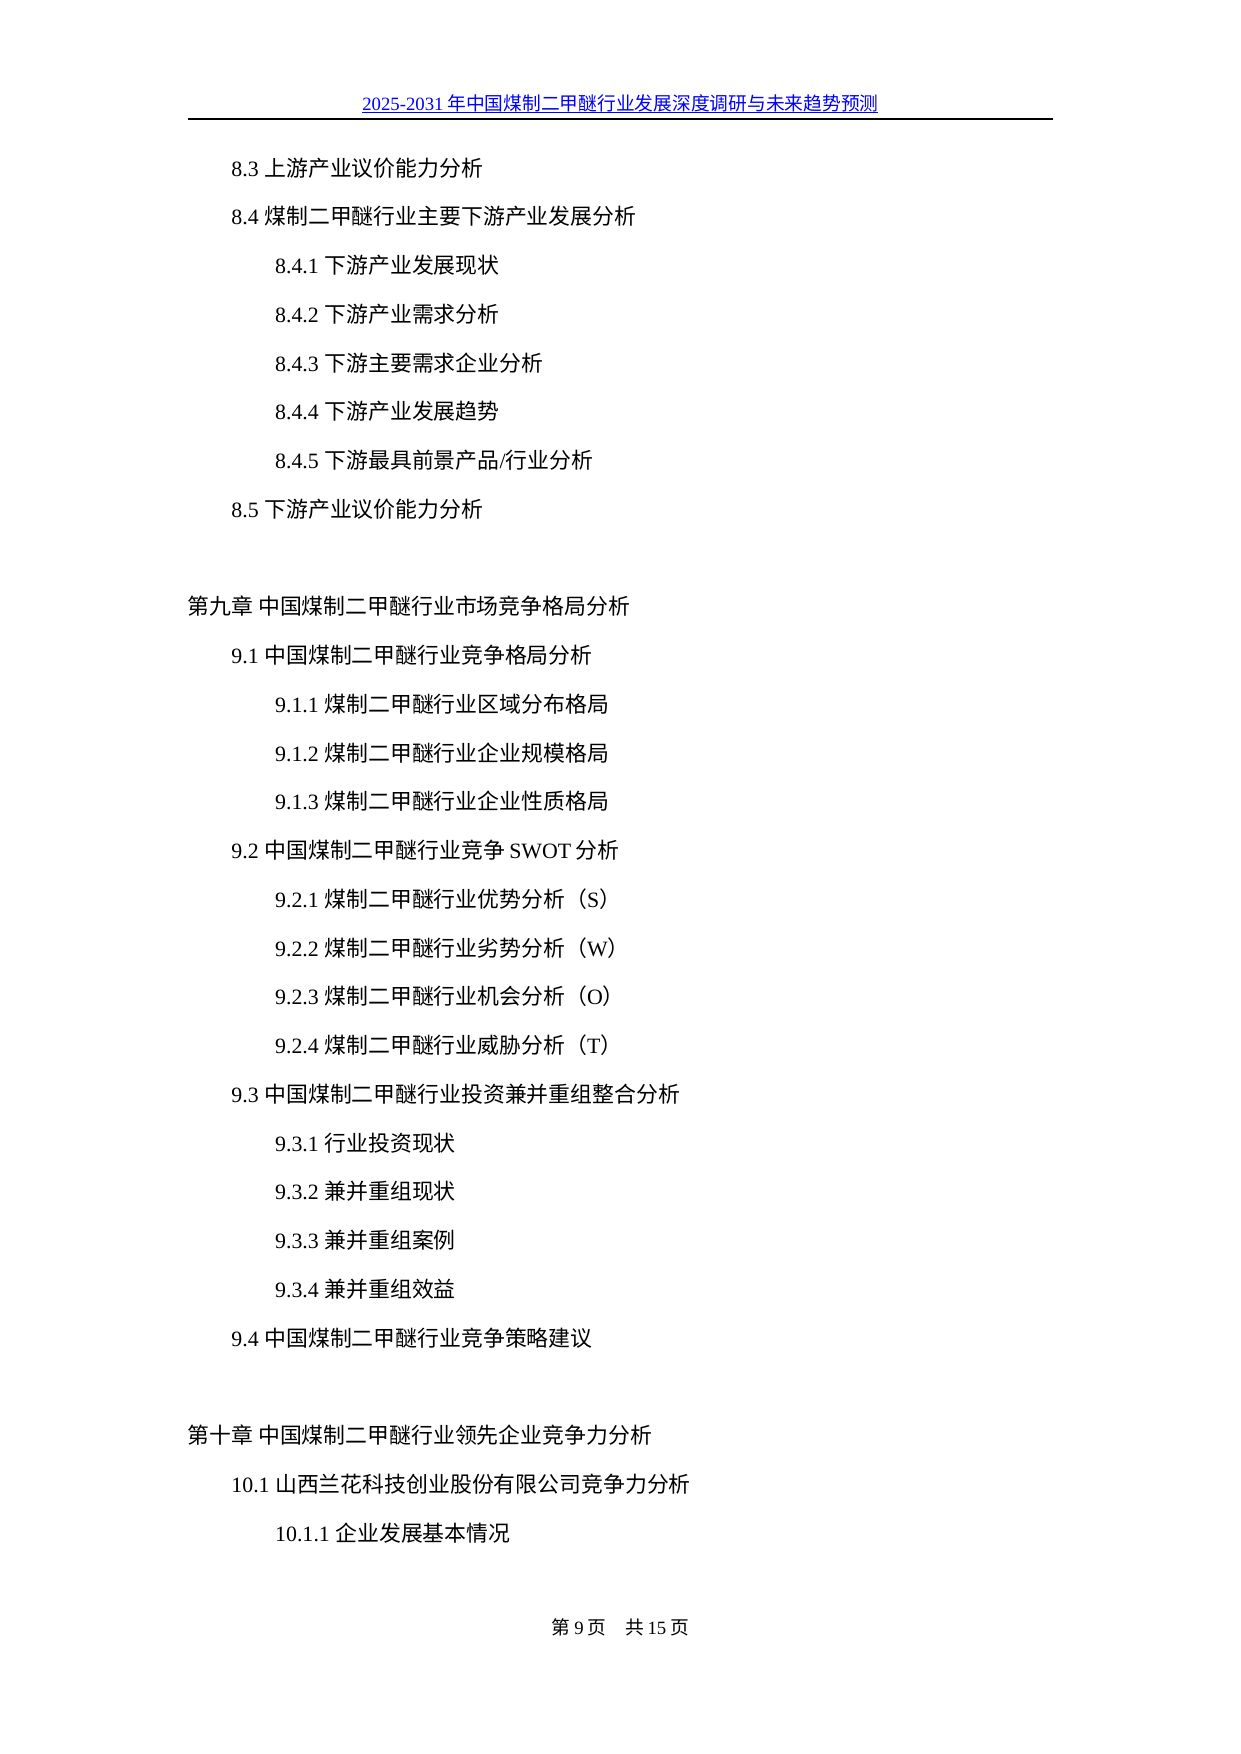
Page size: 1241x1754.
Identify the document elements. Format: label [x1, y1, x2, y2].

text [187, 150, 1053, 1548]
